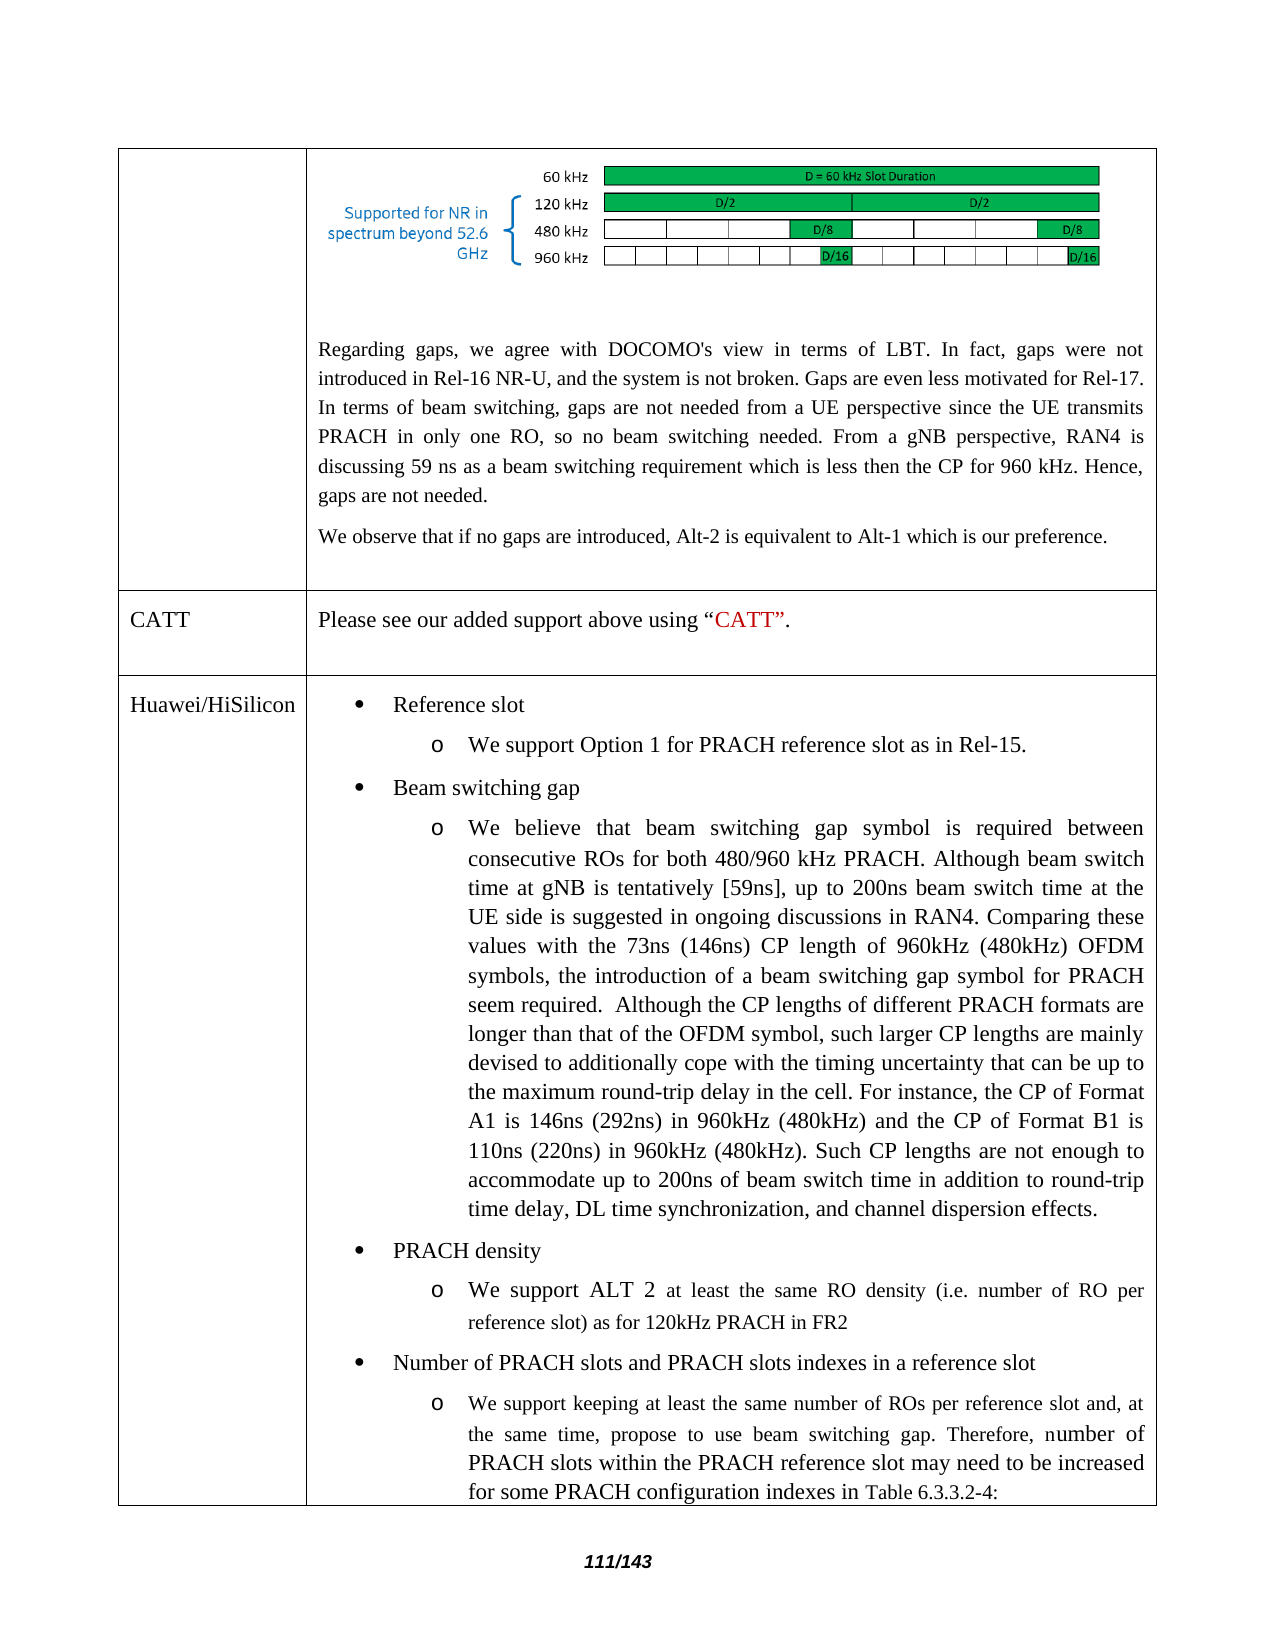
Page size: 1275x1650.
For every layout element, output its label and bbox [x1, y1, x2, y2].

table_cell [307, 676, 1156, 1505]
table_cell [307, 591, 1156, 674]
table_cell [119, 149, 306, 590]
picture [317, 161, 1105, 278]
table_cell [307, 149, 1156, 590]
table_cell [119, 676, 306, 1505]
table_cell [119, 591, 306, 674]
